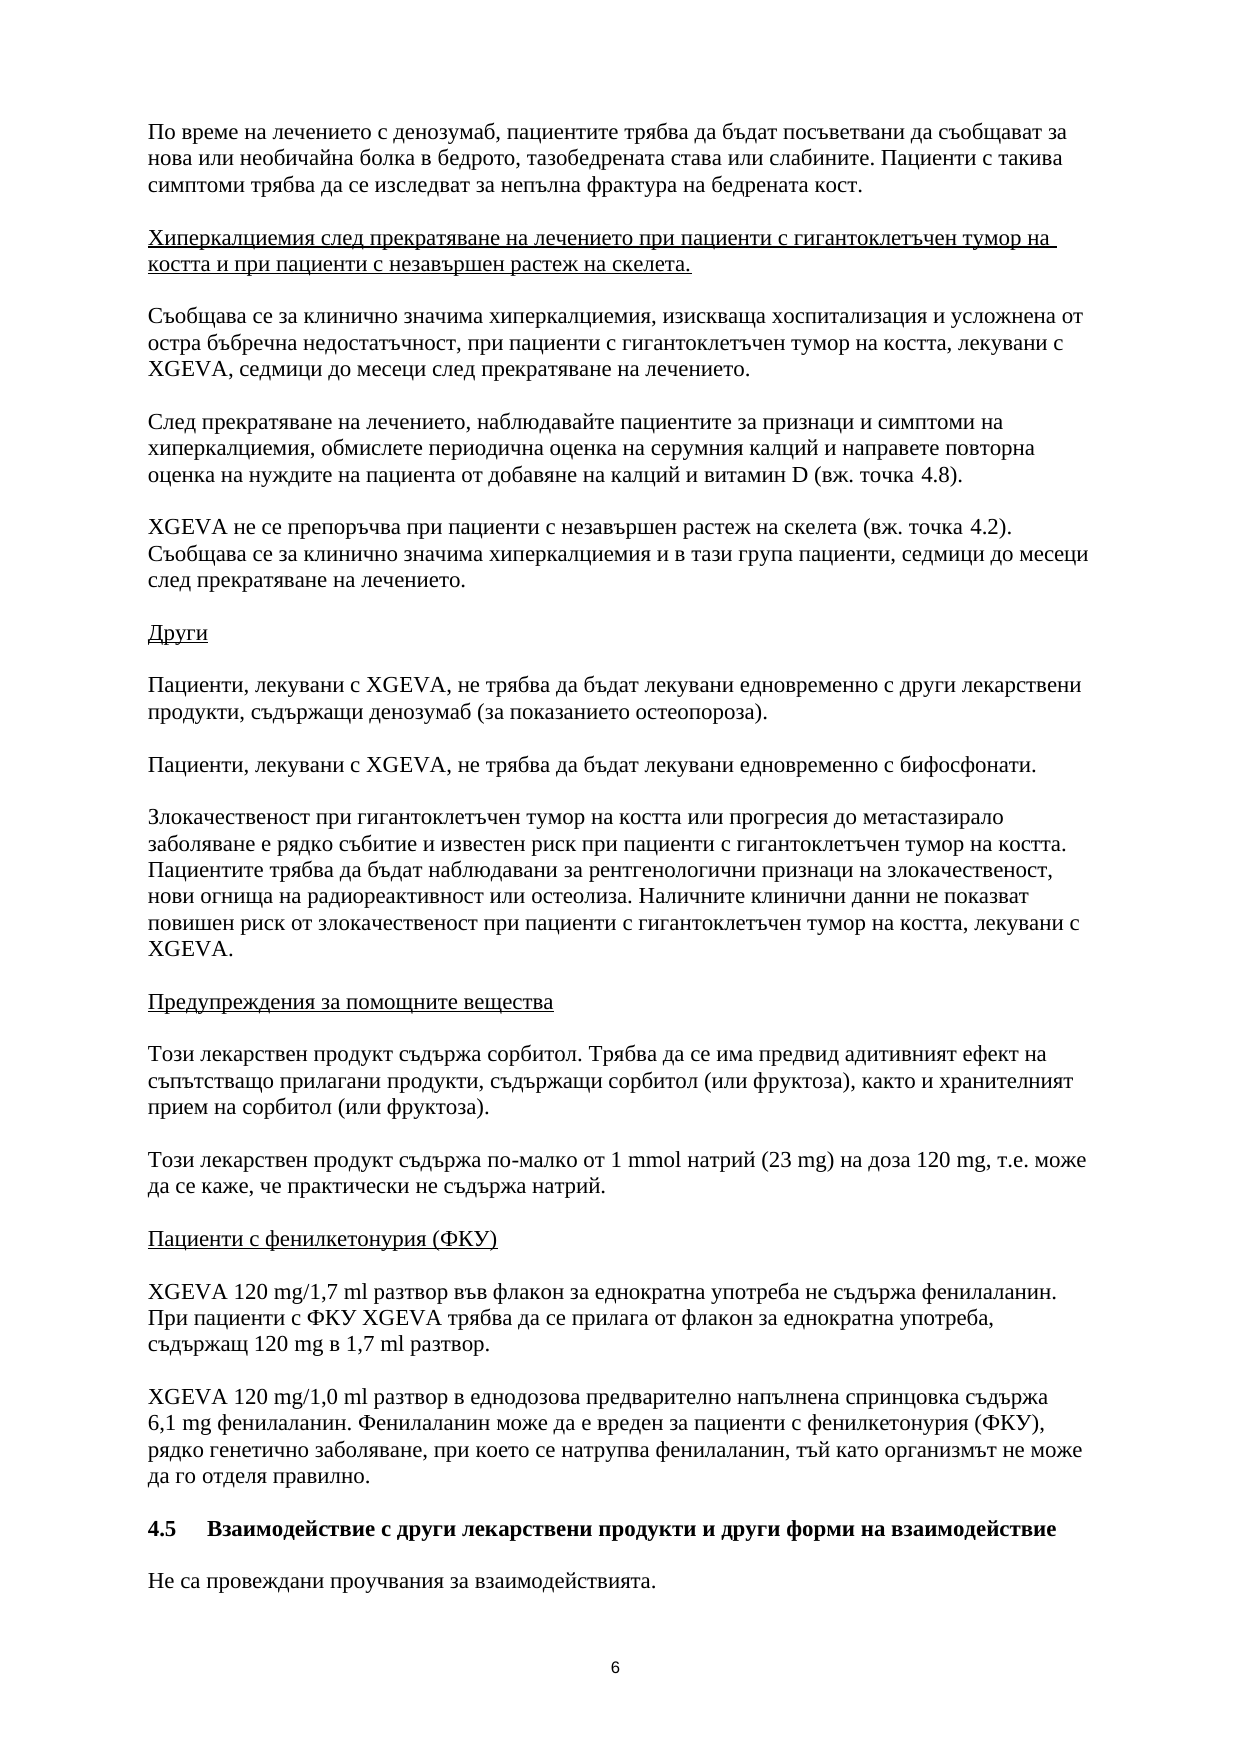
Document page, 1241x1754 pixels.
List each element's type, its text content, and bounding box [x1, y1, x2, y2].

text XGEVA не се препоръчва при пациенти с незавършен растеж на скелета (вж. точка 4.2). Съобщава се за клинично значима хиперкалциемия и в тази група пациенти, седмици до месеци след прекратяване на лечението. [148, 513, 1092, 592]
text Хиперкалциемия след прекратяване на лечението при пациенти с гигантоклетъчен тумор на костта и при пациенти с незавършен растеж на скелета. [148, 223, 1092, 276]
text Съобщава се за клинично значима хиперкалциемия, изискваща хоспитализация и усложнена от остра бъбречна недостатъчност, при пациенти с гигантоклетъчен тумор на костта, лекувани с XGEVA, седмици до месеци след прекратяване на лечението. [148, 303, 1092, 382]
text Не са провеждани проучвания за взаимодействията. [148, 1568, 1092, 1594]
text XGEVA 120 mg/1,0 ml разтвор в еднодозова предварително напълнена спринцовка съдържа 6,1 mg фенилаланин. Фенилаланин може да е вреден за пациенти с фенилкетонурия (ФКУ), рядко генетично заболяване, при което се натрупва фенилаланин, тъй като организмът не може да го отделя правилно. [148, 1383, 1092, 1488]
text Пациенти, лекувани с XGEVA, не трябва да бъдат лекувани едновременно с други лекарствени продукти, съдържащи денозумаб (за показанието остеопороза). [148, 672, 1092, 724]
text Предупреждения за помощните вещества [148, 988, 1092, 1014]
text Пациенти, лекувани с XGEVA, не трябва да бъдат лекувани едновременно с бифосфонати. [148, 751, 1092, 777]
text Този лекарствен продукт съдържа по-малко от 1 mmol натрий (23 mg) на доза 120 mg, т.е. може да се каже, че практически не съдържа натрий. [148, 1146, 1092, 1199]
text XGEVA 120 mg/1,7 ml разтвор във флакон за еднократна употреба не съдържа фенилаланин. При пациенти с ФКУ XGEVA трябва да се прилага от флакон за еднократна употреба, съдържащ 120 mg в 1,7 ml разтвор. [148, 1278, 1092, 1357]
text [148, 118, 1092, 197]
text 4.5 Взаимодействие с други лекарствени продукти и други форми на взаимодействие [148, 1515, 1092, 1541]
text След прекратяване на лечението, наблюдавайте пациентите за признаци и симптоми на хиперкалциемия, обмислете периодична оценка на серумния калций и направете повторна оценка на нуждите на пациента от добавяне на калций и витамин D (вж. точка 4.8). [148, 408, 1092, 487]
text Пациенти с фенилкетонурия (ФКУ) [148, 1225, 1092, 1251]
text Този лекарствен продукт съдържа сорбитол. Трябва да се има предвид адитивният ефект на съпътстващо прилагани продукти, съдържащи сорбитол (или фруктоза), както и хранителният прием на сорбитол (или фруктоза). [148, 1041, 1092, 1119]
text Други [148, 619, 1092, 645]
text Злокачественост при гигантоклетъчен тумор на костта или прогресия до метастазирало заболяване е рядко събитие и известен риск при пациенти с гигантоклетъчен тумор на костта. Пациентите трябва да бъдат наблюдавани за рентгенологични признаци на злокачественост, нови огнища на радиореактивност или остеолиза. Наличните клинични данни не показват повишен риск от злокачественост при пациенти с гигантоклетъчен тумор на костта, лекувани с XGEVA. [148, 803, 1092, 961]
